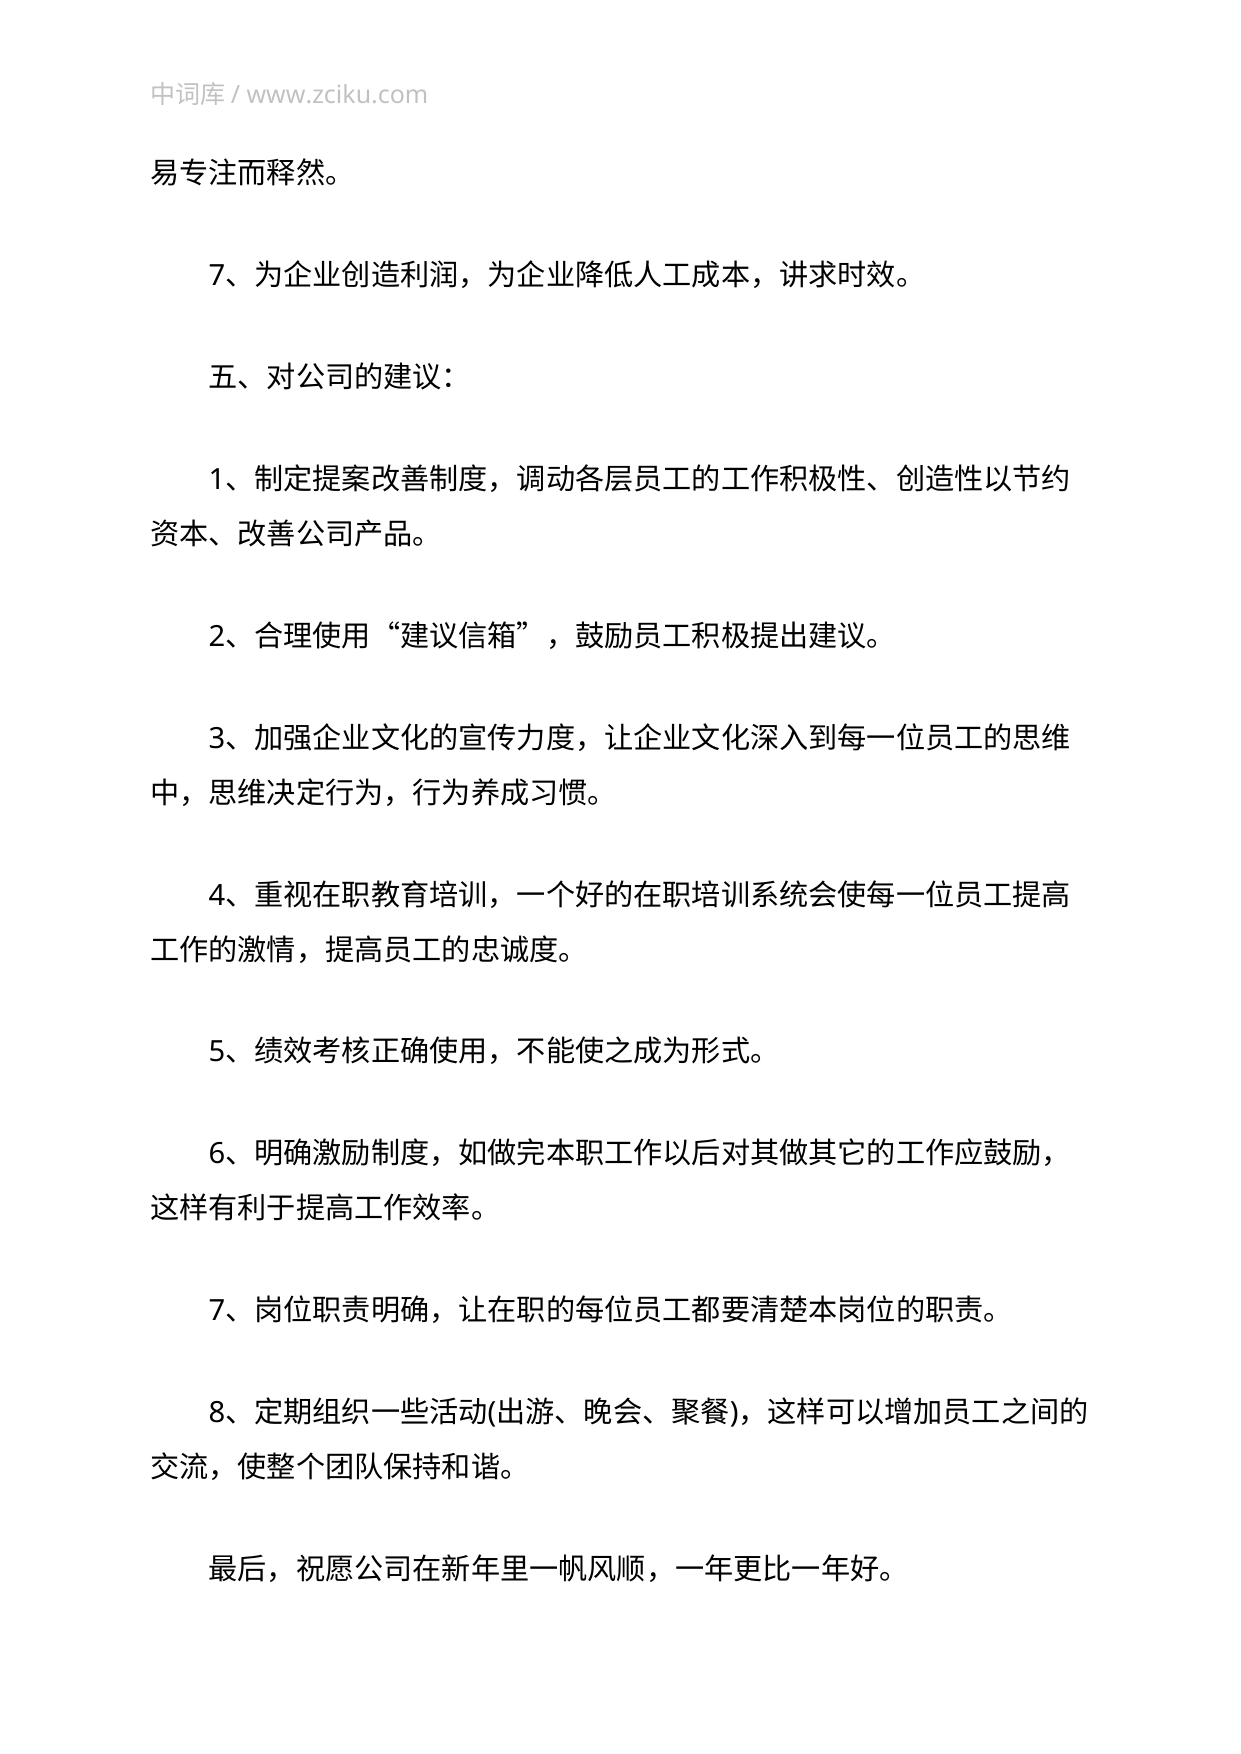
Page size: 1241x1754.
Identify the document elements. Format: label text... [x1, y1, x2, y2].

text 5、绩效考核正确使用，不能使之成为形式。 [150, 1028, 1090, 1070]
text 7、岗位职责明确，让在职的每位员工都要清楚本岗位的职责。 [150, 1287, 1090, 1329]
text 6、明确激励制度，如做完本职工作以后对其做其它的工作应鼓励，这样有利于提高工作效率。 [150, 1130, 1090, 1227]
text 最后，祝愿公司在新年里一帆风顺，一年更比一年好。 [150, 1545, 1090, 1588]
text 2、合理使用“建议信箱”，鼓励员工积极提出建议。 [150, 612, 1090, 655]
text 五、对公司的建议： [150, 354, 1090, 396]
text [150, 150, 1090, 192]
text 7、为企业创造利润，为企业降低人工成本，讲求时效。 [150, 252, 1090, 294]
text 1、制定提案改善制度，调动各层员工的工作积极性、创造性以节约资本、改善公司产品。 [150, 456, 1090, 553]
text 4、重视在职教育培训，一个好的在职培训系统会使每一位员工提高工作的激情，提高员工的忠诚度。 [150, 871, 1090, 968]
text 8、定期组织一些活动(出游、晚会、聚餐)，这样可以增加员工之间的交流，使整个团队保持和谐。 [150, 1388, 1090, 1486]
text 3、加强企业文化的宣传力度，让企业文化深入到每一位员工的思维中，思维决定行为，行为养成习惯。 [150, 714, 1090, 812]
